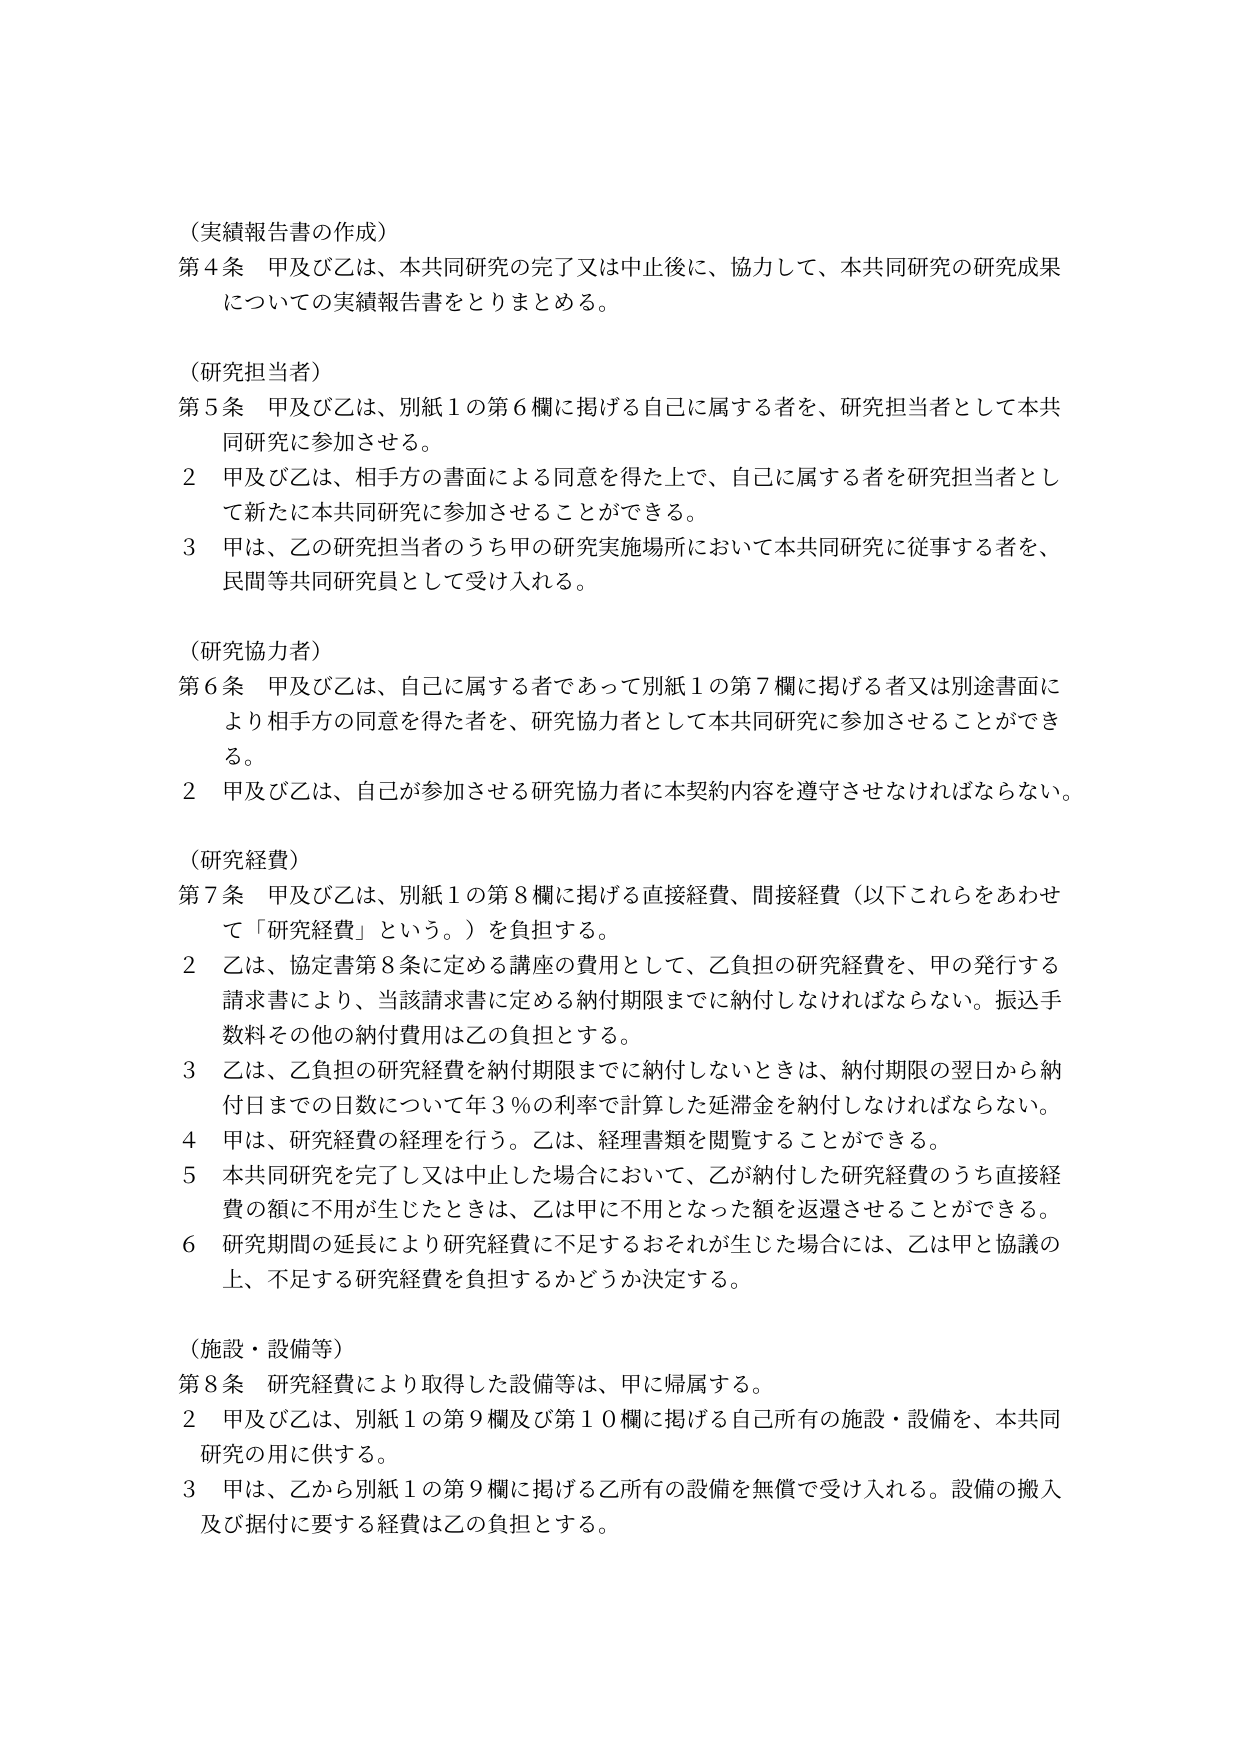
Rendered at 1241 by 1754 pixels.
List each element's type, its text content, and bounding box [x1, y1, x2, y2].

text （研究担当者） [178, 353, 1062, 388]
text ３ 甲は、乙の研究担当者のうち甲の研究実施場所において本共同研究に従事する者を、民間等共同研究員として受け入れる。 [178, 528, 1062, 598]
text 第６条 甲及び乙は、自己に属する者であって別紙１の第７欄に掲げる者又は別途書面により相手方の同意を得た者を、研究協力者として本共同研究に参加させることができる。 [178, 668, 1062, 772]
text 第４条 甲及び乙は、本共同研究の完了又は中止後に、協力して、本共同研究の研究成果についての実績報告書をとりまとめる。 [178, 249, 1062, 319]
text ３ 乙は、乙負担の研究経費を納付期限までに納付しないときは、納付期限の翌日から納付日までの日数について年３％の利率で計算した延滞金を納付しなければならない。 [178, 1051, 1062, 1121]
text 第７条 甲及び乙は、別紙１の第８欄に掲げる直接経費、間接経費（以下これらをあわせて「研究経費」という。）を負担する。 [178, 877, 1062, 947]
text （研究協力者） [178, 633, 1062, 668]
text 第８条 研究経費により取得した設備等は、甲に帰属する。 [178, 1366, 1062, 1400]
text ３ 甲は、乙から別紙１の第９欄に掲げる乙所有の設備を無償で受け入れる。設備の搬入及び据付に要する経費は乙の負担とする。 [178, 1470, 1062, 1540]
text ２ 甲及び乙は、自己が参加させる研究協力者に本契約内容を遵守させなければならない。 [178, 772, 1062, 807]
text ２ 甲及び乙は、別紙１の第９欄及び第１０欄に掲げる自己所有の施設・設備を、本共同研究の用に供する。 [178, 1400, 1062, 1470]
text ２ 甲及び乙は、相手方の書面による同意を得た上で、自己に属する者を研究担当者として新たに本共同研究に参加させることができる。 [178, 458, 1062, 528]
text ４ 甲は、研究経費の経理を行う。乙は、経理書類を閲覧することができる。 [178, 1121, 1062, 1156]
text （実績報告書の作成） [178, 214, 1062, 249]
text （施設・設備等） [178, 1331, 1062, 1366]
text ５ 本共同研究を完了し又は中止した場合において、乙が納付した研究経費のうち直接経費の額に不用が生じたときは、乙は甲に不用となった額を返還させることができる。 [178, 1156, 1062, 1226]
text ６ 研究期間の延長により研究経費に不足するおそれが生じた場合には、乙は甲と協議の上、不足する研究経費を負担するかどうか決定する。 [178, 1226, 1062, 1296]
text 第５条 甲及び乙は、別紙１の第６欄に掲げる自己に属する者を、研究担当者として本共同研究に参加させる。 [178, 388, 1062, 458]
text （研究経費） [178, 842, 1062, 877]
text ２ 乙は、協定書第８条に定める講座の費用として、乙負担の研究経費を、甲の発行する請求書により、当該請求書に定める納付期限までに納付しなければならない。振込手数料その他の納付費用は乙の負担とする。 [178, 947, 1062, 1051]
